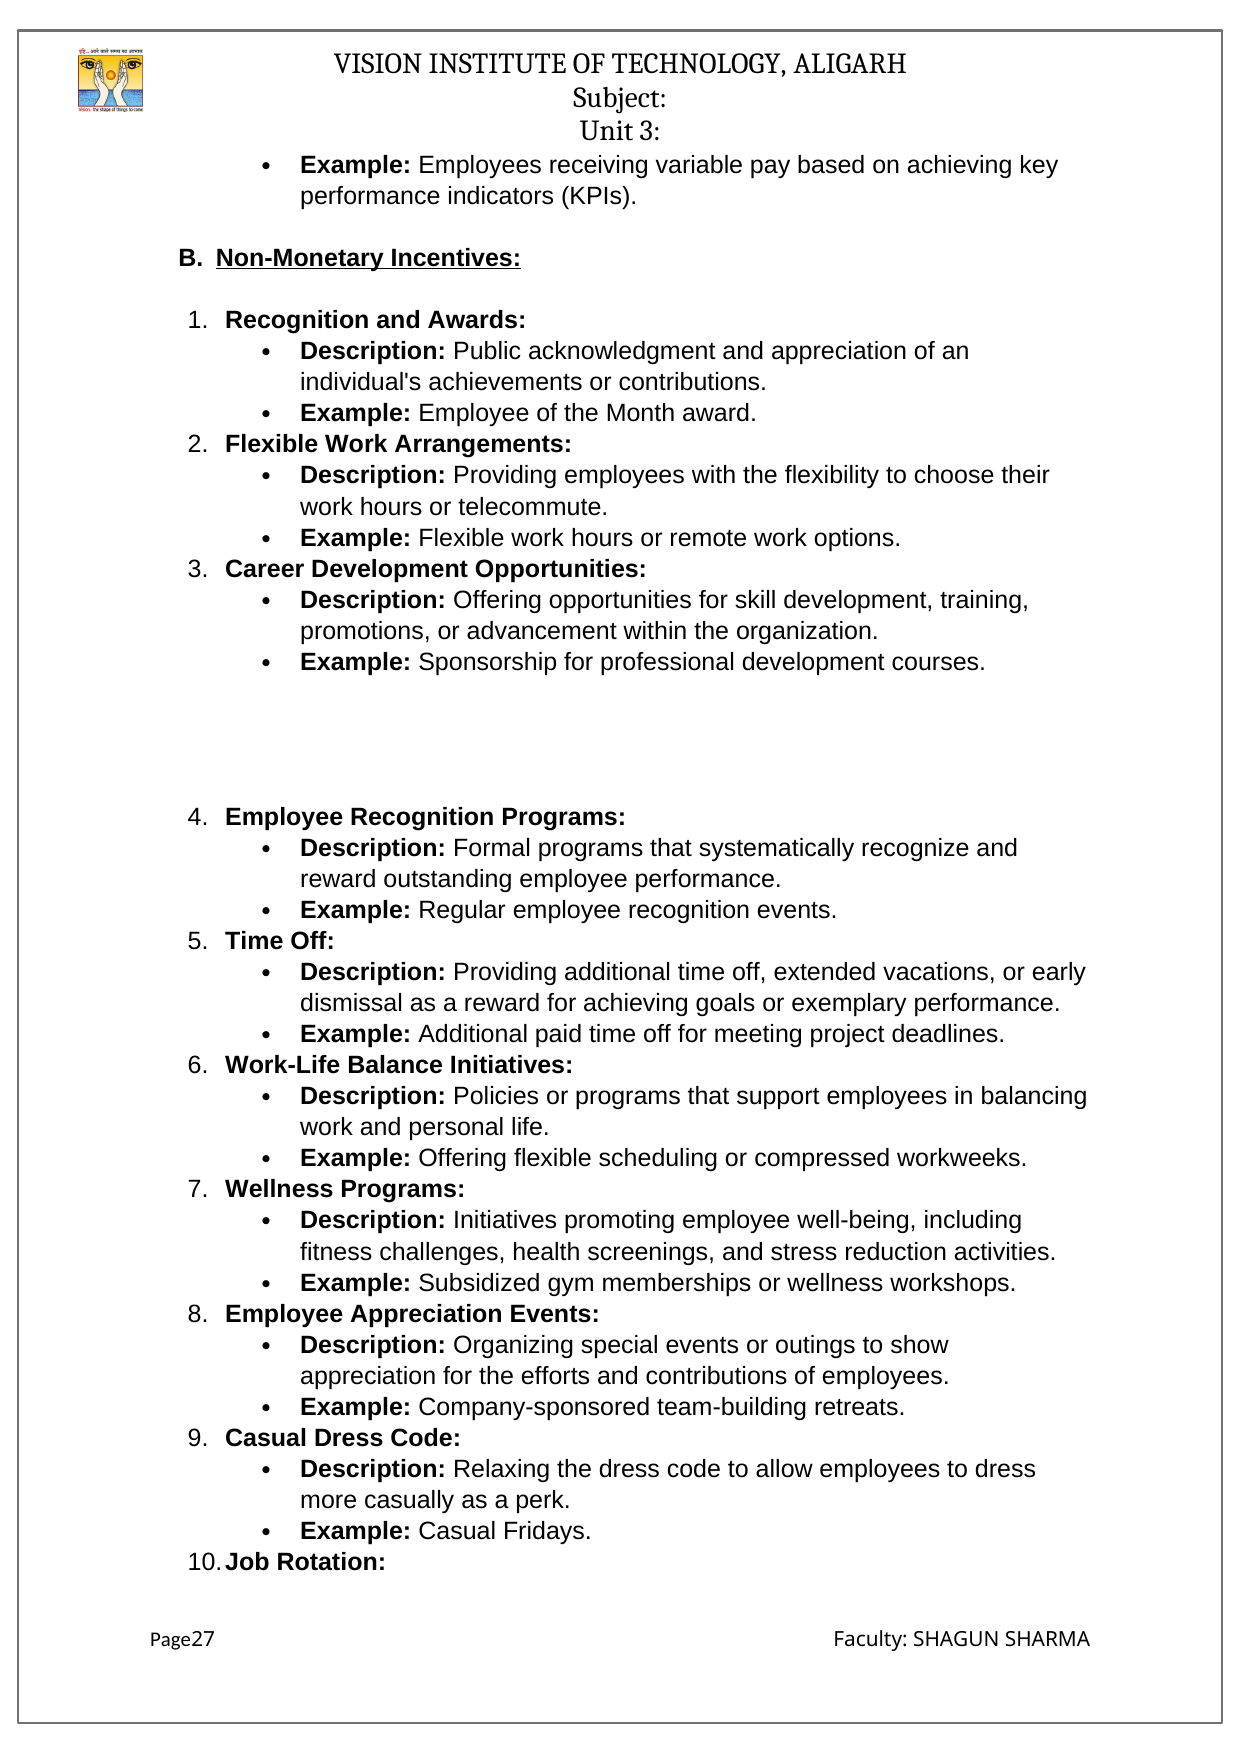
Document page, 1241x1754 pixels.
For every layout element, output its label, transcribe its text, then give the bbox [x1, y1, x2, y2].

list Casual Dress Code: [187, 1423, 1090, 1451]
list Description: Organizing special events or outings to show appreciation for the efforts and contributions of employees. [262, 1329, 1090, 1389]
list Career Development Opportunities: [187, 553, 1090, 582]
list Employee Recognition Programs: [187, 802, 1090, 831]
list Job Rotation: [187, 1547, 1090, 1576]
list Example: Employees receiving variable pay based on achieving key performance indicators (KPIs). [262, 150, 1090, 210]
list Example: Sponsorship for professional development courses. [262, 647, 1090, 675]
list Time Off: [187, 926, 1090, 955]
list Work-Life Balance Initiatives: [187, 1050, 1090, 1079]
list Description: Public acknowledgment and appreciation of an individual's achievements or contributions. [262, 336, 1090, 396]
list Wellness Programs: [187, 1174, 1090, 1203]
list Flexible Work Arrangements: [187, 429, 1090, 458]
list Example: Employee of the Month award. [262, 398, 1090, 427]
list Description: Providing employees with the flexibility to choose their work hours or telecommute. [262, 460, 1090, 520]
list Description: Policies or programs that support employees in balancing work and personal life. [262, 1081, 1090, 1141]
list Description: Providing additional time off, extended vacations, or early dismissal as a reward for achieving goals or exemplary performance. [262, 957, 1090, 1017]
list Example: Company-sponsored team-building retreats. [262, 1392, 1090, 1420]
list Example: Subsidized gym memberships or wellness workshops. [262, 1267, 1090, 1296]
list Description: Offering opportunities for skill development, training, promotions, or advancement within the organization. [262, 584, 1090, 644]
list Example: Additional paid time off for meeting project deadlines. [262, 1019, 1090, 1048]
list Example: Casual Fridays. [262, 1516, 1090, 1544]
list Example: Regular employee recognition events. [262, 895, 1090, 924]
list Example: Flexible work hours or remote work options. [262, 522, 1090, 551]
list Non-Monetary Incentives: [178, 243, 1090, 272]
picture [78, 48, 143, 112]
list Description: Initiatives promoting employee well-being, including fitness challenges, health screenings, and stress reduction activities. [262, 1205, 1090, 1265]
list Recognition and Awards: [187, 305, 1090, 334]
list Description: Formal programs that systematically recognize and reward outstanding employee performance. [262, 833, 1090, 893]
list Description: Relaxing the dress code to allow employees to dress more casually as a perk. [262, 1454, 1090, 1513]
list Example: Offering flexible scheduling or compressed workweeks. [262, 1143, 1090, 1172]
list Employee Appreciation Events: [187, 1298, 1090, 1327]
